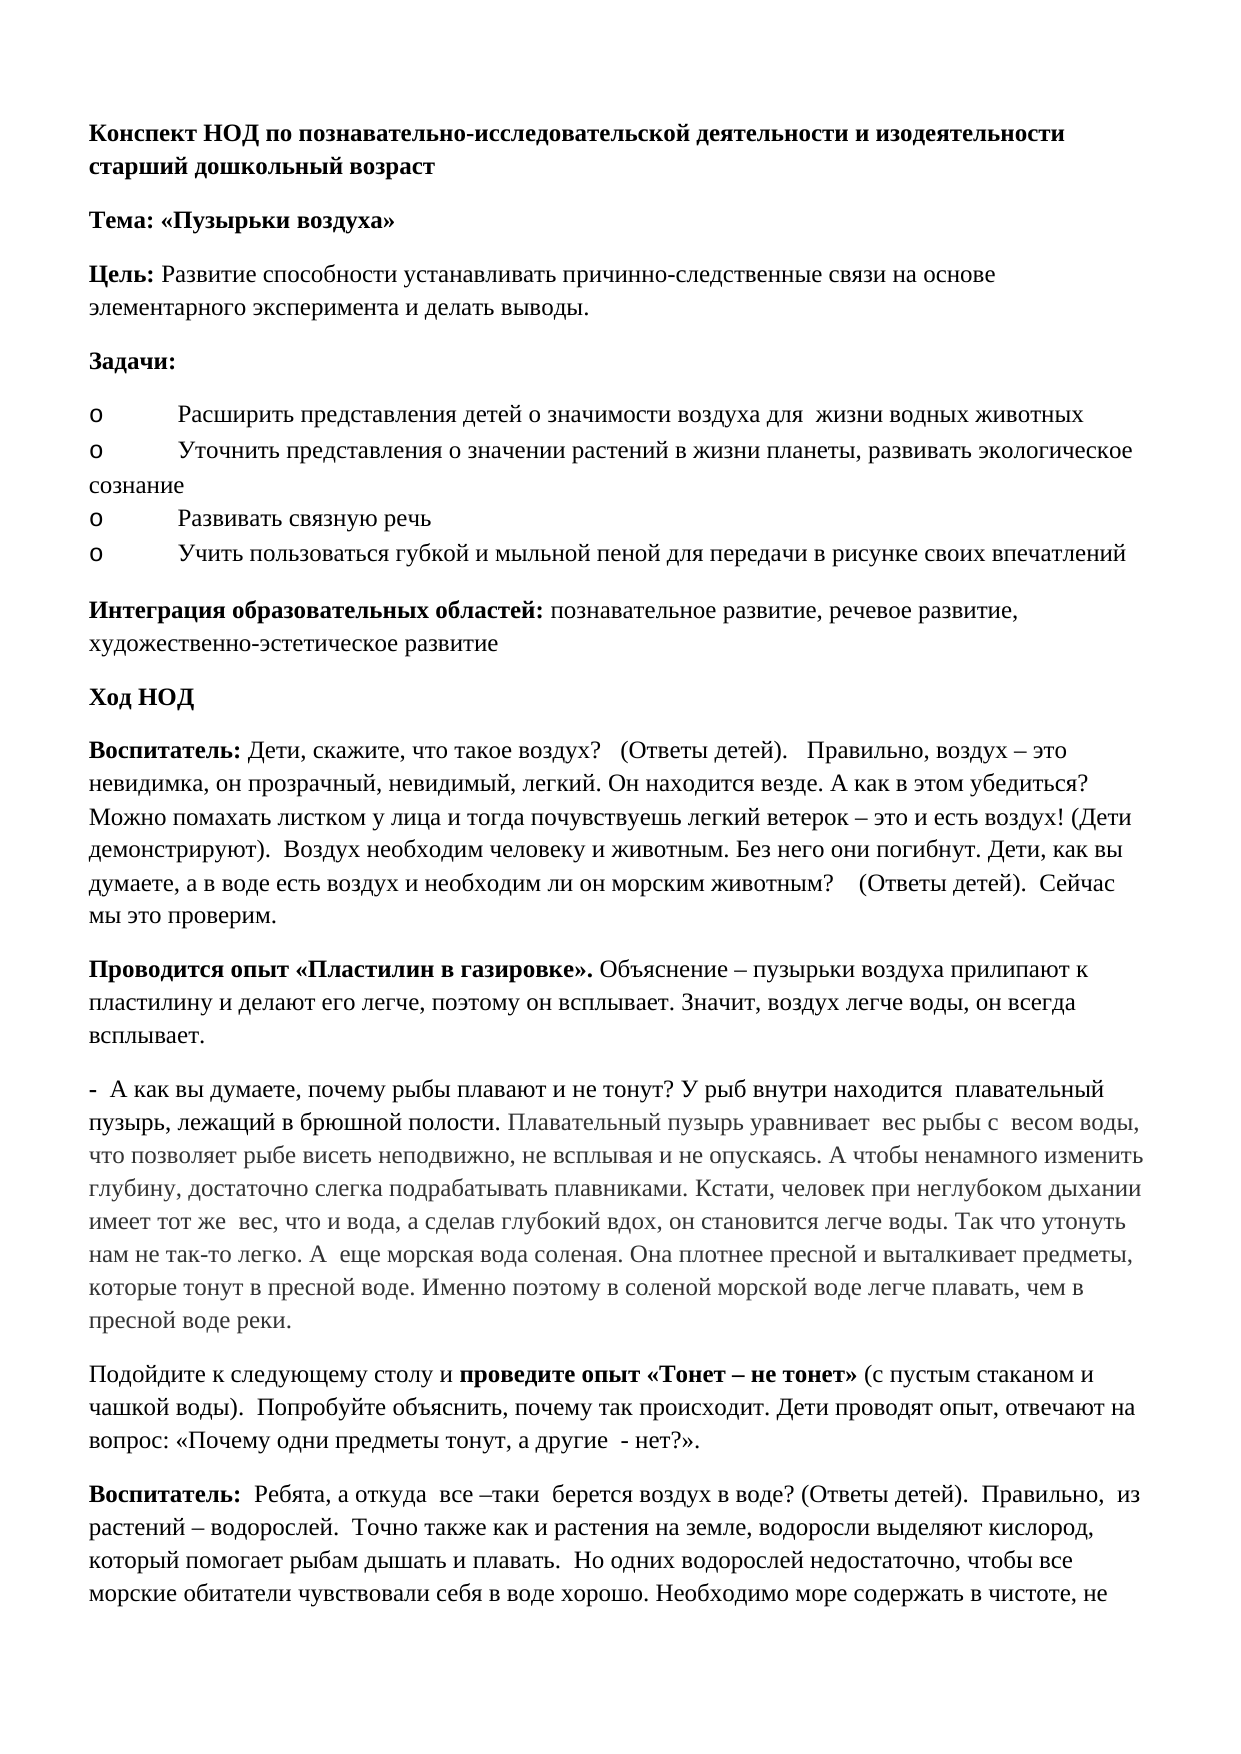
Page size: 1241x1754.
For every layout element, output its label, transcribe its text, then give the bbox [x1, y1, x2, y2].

list Расширить представления детей о значимости воздуха для жизни водных животных [88, 399, 1152, 430]
text - А как вы думаете, почему рыбы плавают и не тонут? У рыб внутри находится плавательный пузырь, лежащий в брюшной полости. Плавательный пузырь уравнивает вес рыбы с весом воды, что позволяет рыбе висеть неподвижно, не всплывая и не опускаясь. А чтобы ненамного изменить глубину, достаточно слегка подрабатывать плавниками. Кстати, человек при неглубоком дыхании имеет тот же вес, что и вода, а сделав глубокий вдох, он становится легче воды. Так что утонуть нам не так-то легко. А еще морская вода соленая. Она плотнее пресной и выталкивает предметы, которые тонут в пресной воде. Именно поэтому в соленой морской воде легче плавать, чем в пресной воде реки. [88, 1074, 1152, 1334]
text Ход НОД [88, 682, 1152, 710]
text Цель: Развитие способности устанавливать причинно-следственные связи на основе элементарного эксперимента и делать выводы. [88, 259, 1152, 321]
text Задачи: [88, 346, 1152, 374]
text Тема: «Пузырьки воздуха» [88, 205, 1152, 234]
text Проводится опыт «Пластилин в газировке». Объяснение – пузырьки воздуха прилипают к пластилину и делают его легче, поэтому он всплывает. Значит, воздух легче воды, он всегда всплывает. [88, 954, 1152, 1049]
text Конспект НОД по познавательно-исследовательской деятельности и изодеятельности старший дошкольный возраст [88, 118, 1152, 180]
list Развивать связную речь [88, 503, 1152, 534]
text Воспитатель: Дети, скажите, что такое воздух? (Ответы детей). Правильно, воздух – это невидимка, он прозрачный, невидимый, легкий. Он находится везде. А как в этом убедиться? Можно помахать листком у лица и тогда почувствуешь легкий ветерок – это и есть воздух! (Дети демонстрируют). Воздух необходим человеку и животным. Без него они погибнут. Дети, как вы думаете, а в воде есть воздух и необходим ли он морским животным? (Ответы детей). Сейчас мы это проверим. [88, 736, 1152, 929]
list Уточнить представления о значении растений в жизни планеты, развивать экологическое сознание [88, 435, 1152, 499]
list Учить пользоваться губкой и мыльной пеной для передачи в рисунке своих впечатлений [88, 538, 1152, 569]
text Интеграция образовательных областей: познавательное развитие, речевое развитие, художественно-эстетическое развитие [88, 595, 1152, 657]
text Подойдите к следующему столу и проведите опыт «Тонет – не тонет» (с пустым стаканом и чашкой воды). Попробуйте объяснить, почему так происходит. Дети проводят опыт, отвечают на вопрос: «Почему одни предметы тонут, а другие - нет?». [88, 1359, 1152, 1454]
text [88, 1479, 1152, 1607]
